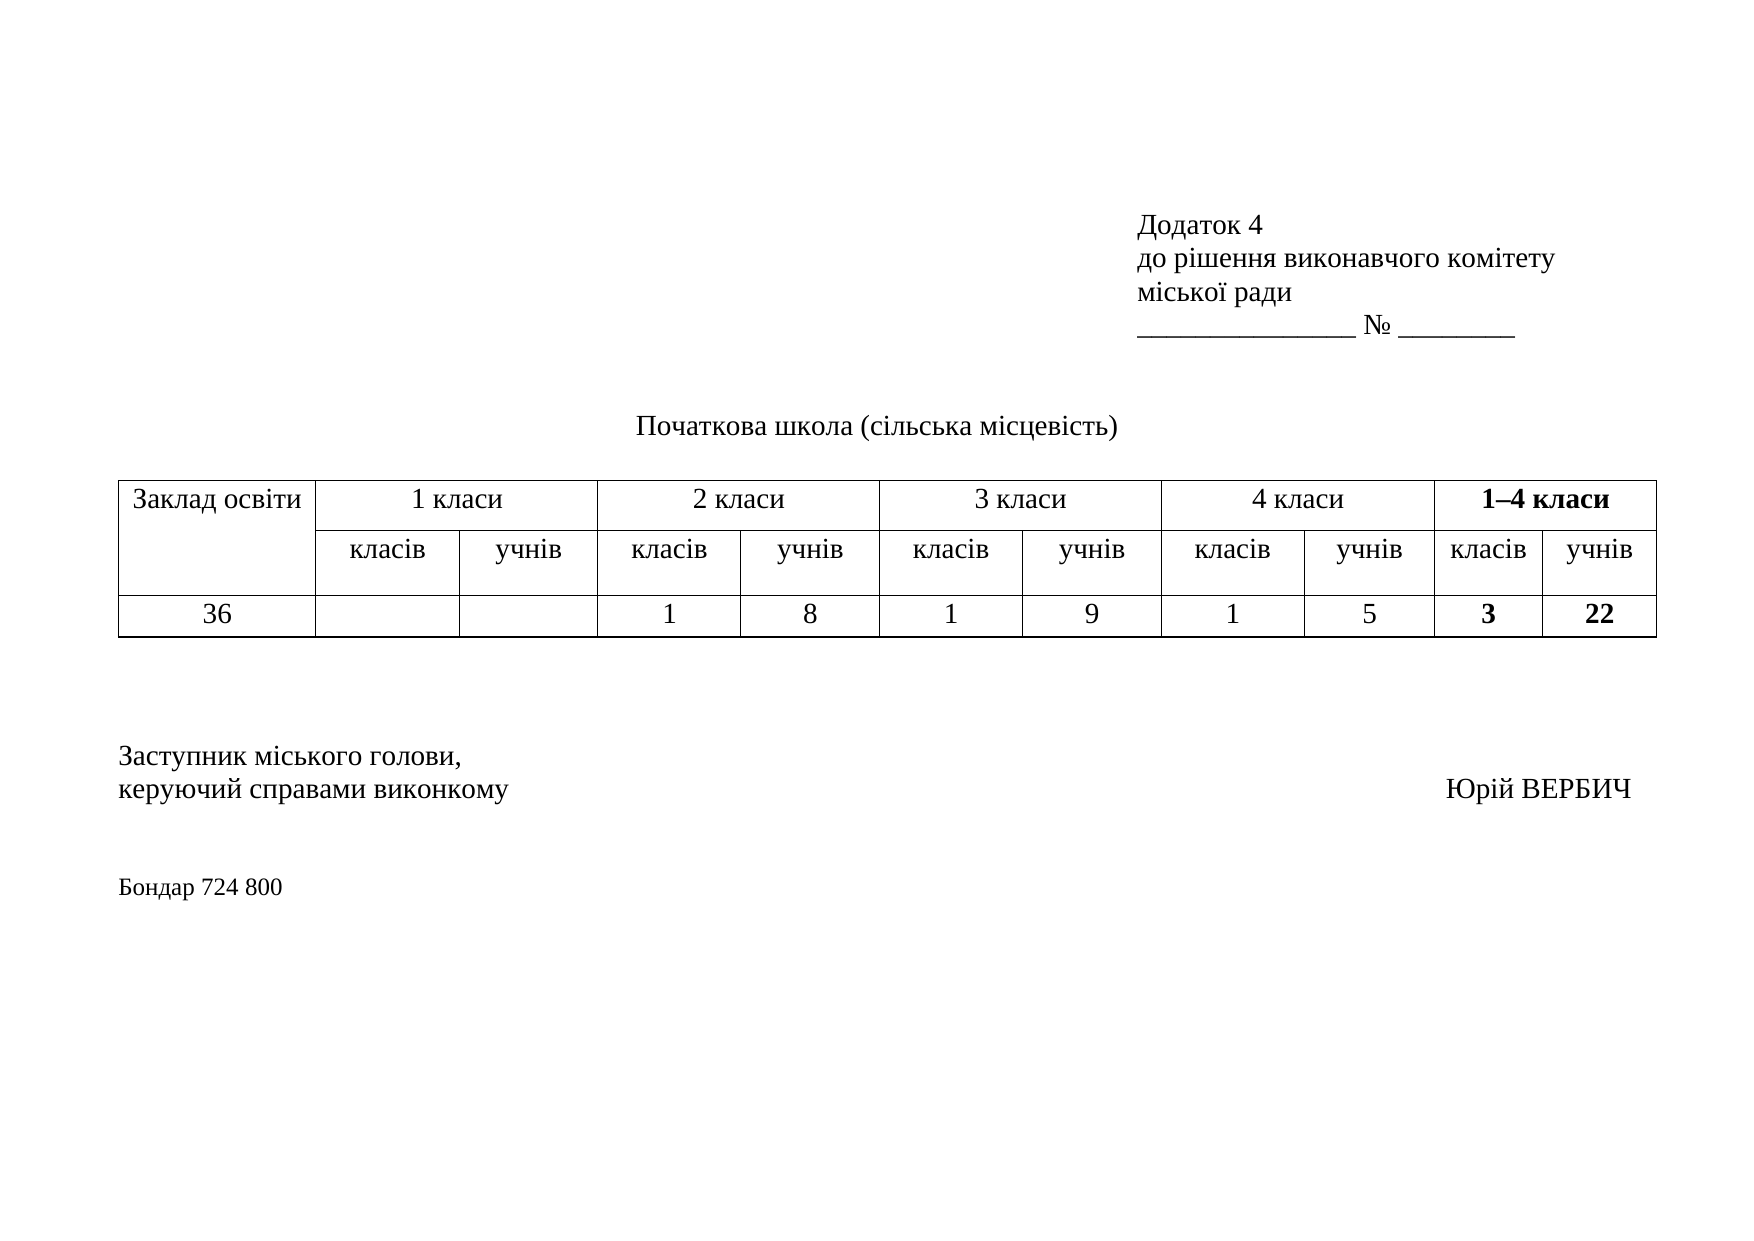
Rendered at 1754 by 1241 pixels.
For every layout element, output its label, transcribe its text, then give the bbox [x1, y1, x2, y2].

text керуючий справами виконкому Юрій ВЕРБИЧ [118, 772, 1636, 805]
table_header 3 класи [880, 481, 1161, 530]
table_cell класів [1162, 531, 1304, 595]
table_header 1 класи [316, 481, 597, 530]
table_cell [316, 596, 459, 636]
text _______________ № ________ [1137, 307, 1636, 341]
table_cell 36 [119, 596, 315, 636]
table_cell 22 [1543, 596, 1656, 636]
text Бондар 724 800 [118, 872, 1636, 901]
table_cell 3 [1435, 596, 1542, 636]
table_header 2 класи [598, 481, 879, 530]
table_cell 1 [598, 596, 740, 636]
table_cell 5 [1305, 596, 1434, 636]
text Початкова школа (сільська місцевість) [118, 408, 1636, 442]
table_cell класів [598, 531, 740, 595]
table_cell класів [880, 531, 1022, 595]
table_cell 1 [880, 596, 1022, 636]
text Додаток 4 [1137, 207, 1636, 240]
table_cell учнів [1305, 531, 1434, 595]
table_cell 8 [741, 596, 879, 636]
table_cell [460, 596, 597, 636]
table_cell класів [316, 531, 459, 595]
table_header 1–4 класи [1435, 481, 1656, 530]
table_cell учнів [1543, 531, 1656, 595]
table_cell учнів [741, 531, 879, 595]
table_cell 1 [1162, 596, 1304, 636]
text Заступник міського голови, [118, 738, 1636, 772]
table_header Заклад освіти [119, 481, 315, 595]
table_cell учнів [460, 531, 597, 595]
table_cell учнів [1023, 531, 1161, 595]
table_cell класів [1435, 531, 1542, 595]
table_header 4 класи [1162, 481, 1434, 530]
text до рішення виконавчого комітету міської ради [1137, 240, 1636, 307]
table_cell 9 [1023, 596, 1161, 636]
